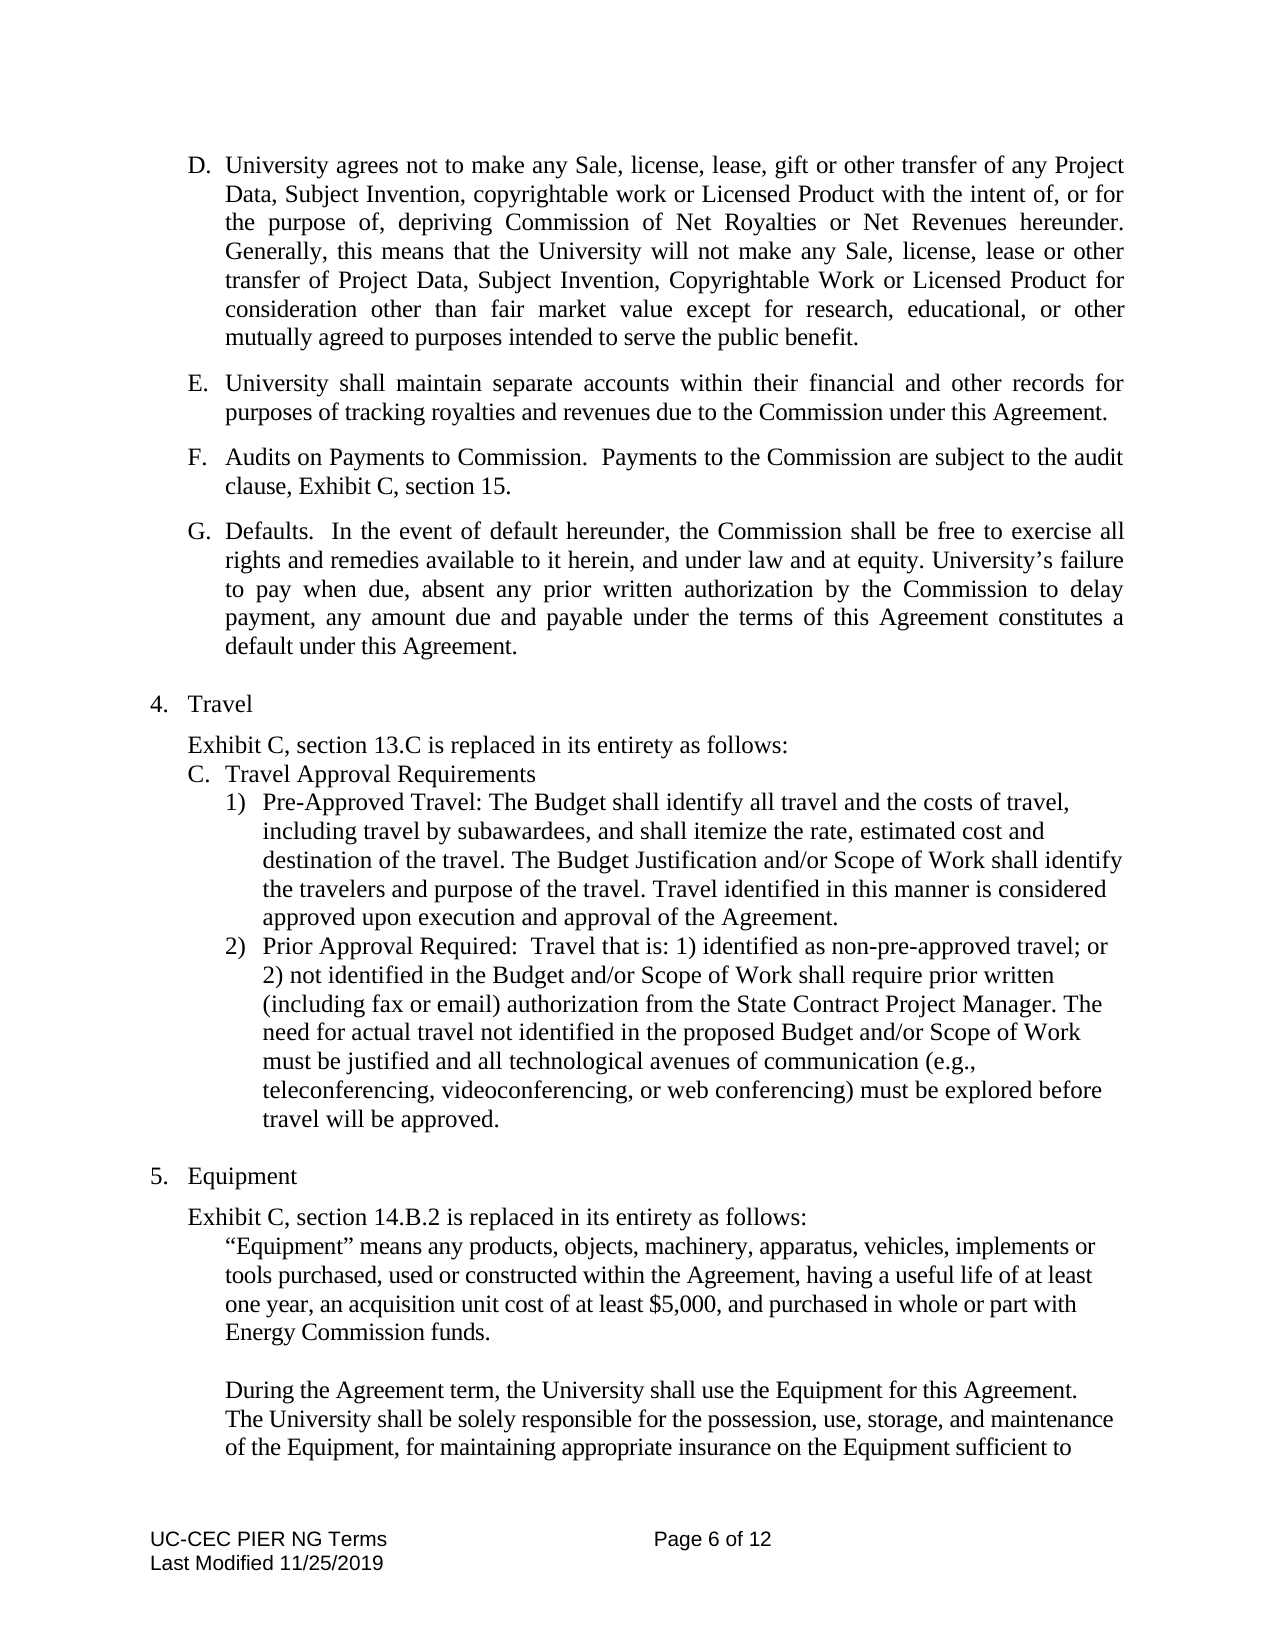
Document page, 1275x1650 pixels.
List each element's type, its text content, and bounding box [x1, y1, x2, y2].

list Travel Approval Requirements [187, 759, 1131, 787]
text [225, 1404, 1125, 1461]
list Pre-Approved Travel: The Budget shall identify all travel and the costs of travel, including travel by subawardees, and shall itemize the rate, estimated cost and destination of the travel. The Budget Justification and/or Scope of Work shall identify the travelers and purpose of the travel. Travel identified in this manner is considered approved upon execution and approval of the Agreement. [225, 787, 1131, 931]
list Audits on Payments to Commission. Payments to the Commission are subject to the audit clause, Exhibit C, section 15. [187, 442, 1125, 499]
text Exhibit C, section 14.B.2 is replaced in its entirety as follows: [187, 1202, 1125, 1231]
list University shall maintain separate accounts within their financial and other records for purposes of tracking royalties and revenues due to the Commission under this Agreement. [187, 368, 1125, 425]
list Prior Approval Required: Travel that is: 1) identified as non-pre-approved travel; or 2) not identified in the Budget and/or Scope of Work shall require prior written (including fax or email) authorization from the State Contract Project Manager. The need for actual travel not identified in the proposed Budget and/or Scope of Work must be justified and all technological avenues of communication (e.g., teleconferencing, videoconferencing, or web conferencing) must be explored before travel will be approved. [225, 931, 1131, 1132]
list Equipment [150, 1161, 1125, 1190]
text Exhibit C, section 13.C is replaced in its entirety as follows: [187, 730, 1125, 759]
list Defaults. In the event of default hereunder, the Commission shall be free to exercise all rights and remedies available to it herein, and under law and at equity. University’s failure to pay when due, absent any prior written authorization by the Commission to delay payment, any amount due and payable under the terms of this Agreement constitutes a default under this Agreement. [187, 516, 1125, 660]
text “Equipment” means any products, objects, machinery, apparatus, vehicles, implements or tools purchased, used or constructed within the Agreement, having a useful life of at least one year, an acquisition unit cost of at least $5,000, and purchased in whole or part with Energy Commission funds. [225, 1231, 1125, 1346]
list Travel [150, 689, 1125, 717]
list University agrees not to make any Sale, license, lease, gift or other transfer of any Project Data, Subject Invention, copyrightable work or Licensed Product with the intent of, or for the purpose of, depriving Commission of Net Royalties or Net Revenues hereunder. Generally, this means that the University will not make any Sale, license, lease or other transfer of Project Data, Subject Invention, Copyrightable Work or Licensed Product for consideration other than fair market value except for research, educational, or other mutually agreed to purposes intended to serve the public benefit. [187, 150, 1125, 351]
text During the Agreement term, the University shall use the Equipment for this Agreement. [225, 1375, 1125, 1404]
